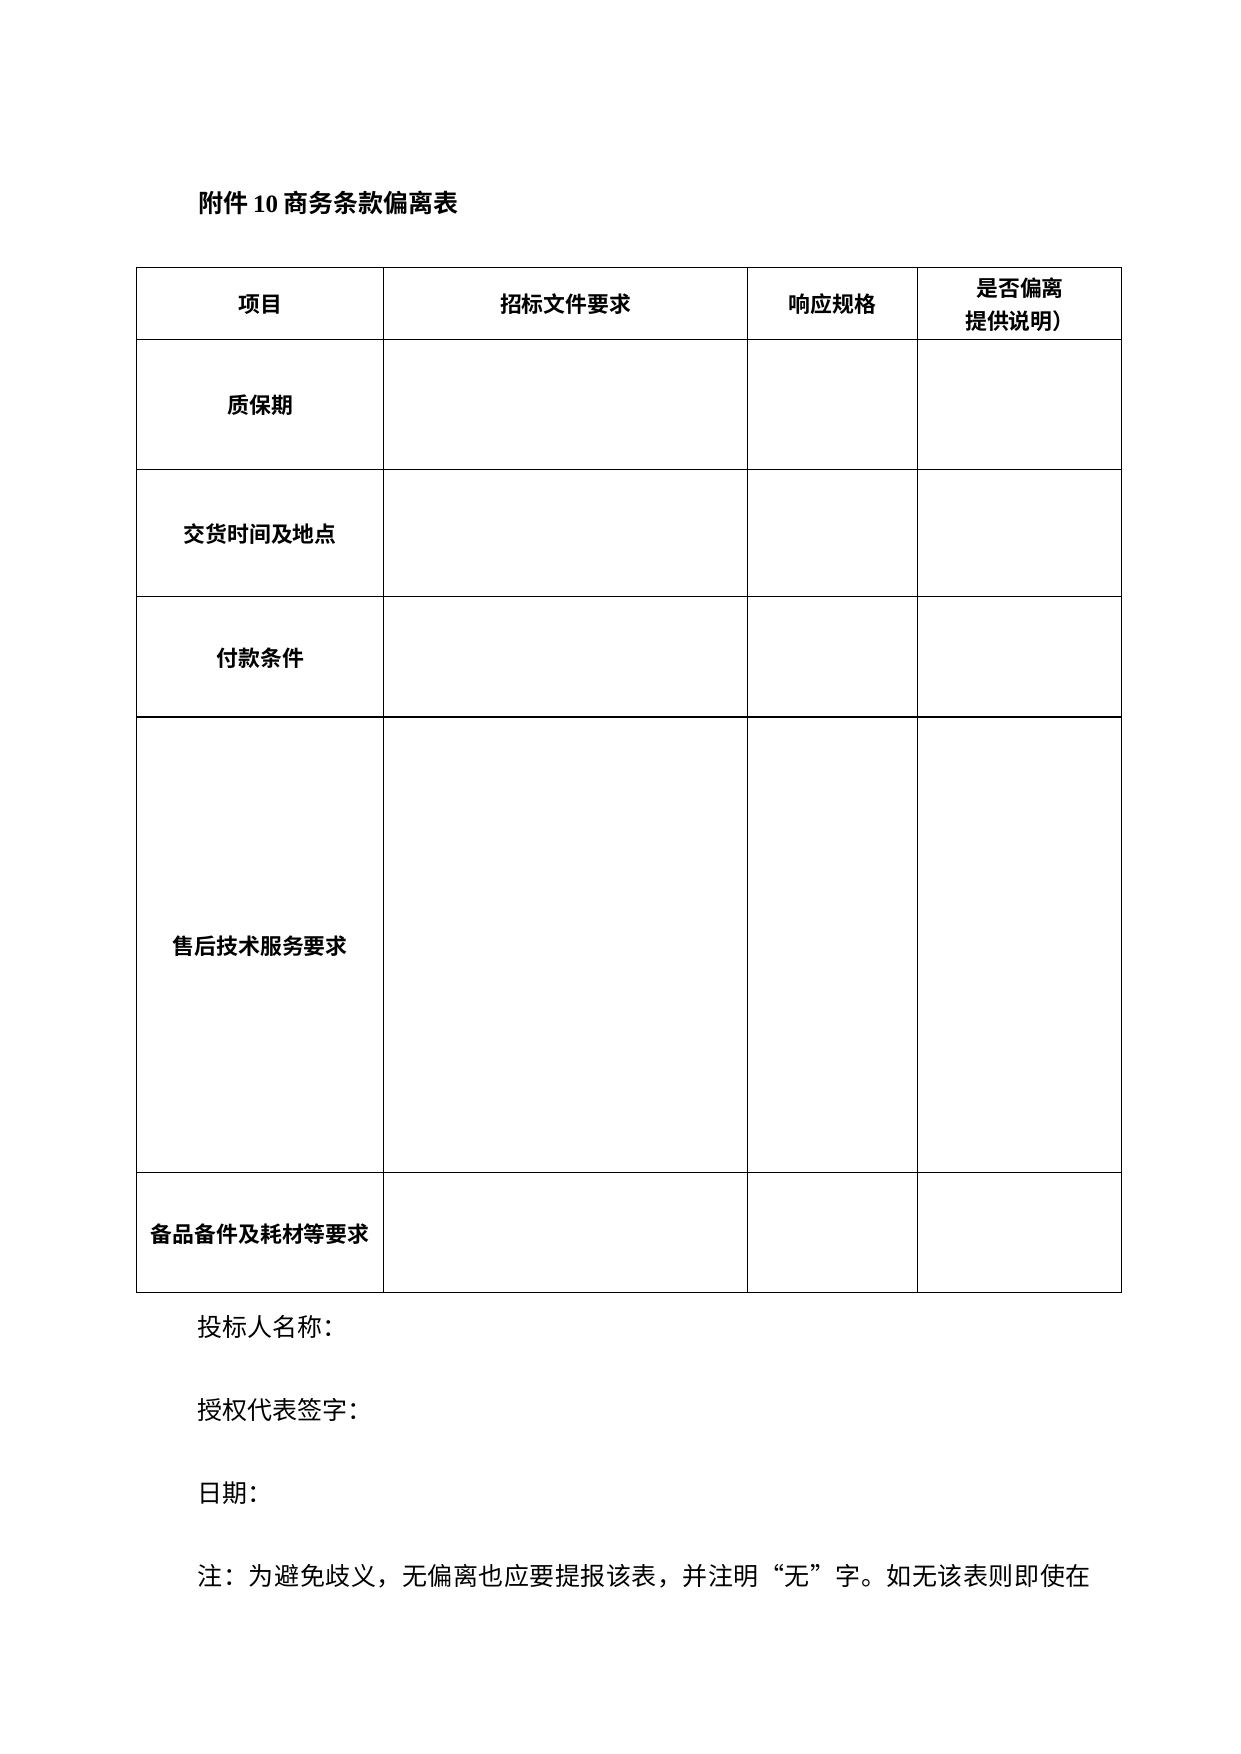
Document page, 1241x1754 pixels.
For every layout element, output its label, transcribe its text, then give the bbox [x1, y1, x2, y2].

table_cell [918, 718, 1121, 1172]
table_cell [384, 470, 747, 596]
table_cell 售后技术服务要求 [137, 718, 383, 1172]
table_cell [748, 1173, 917, 1292]
text 授权代表签字： [148, 1376, 1092, 1441]
table_cell [384, 597, 747, 716]
table_cell [918, 470, 1121, 596]
table_cell 交货时间及地点 [137, 470, 383, 596]
table_cell [384, 1173, 747, 1292]
table_cell 备品备件及耗材等要求 [137, 1173, 383, 1292]
table_header 招标文件要求 [384, 268, 747, 339]
table_header 项目 [137, 268, 383, 339]
table_cell [748, 597, 917, 716]
text 投标人名称： [148, 1293, 1092, 1358]
table_cell 质保期 [137, 340, 383, 468]
table_cell [748, 340, 917, 468]
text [148, 1542, 1092, 1607]
table_cell 付款条件 [137, 597, 383, 716]
text 日期： [148, 1459, 1092, 1524]
table_cell [748, 470, 917, 596]
table_cell [918, 597, 1121, 716]
table_cell [748, 718, 917, 1172]
text 附件10商务条款偏离表 [148, 169, 1092, 234]
table_cell [918, 1173, 1121, 1292]
table_header 响应规格 [748, 268, 917, 339]
table_cell [918, 340, 1121, 468]
table_cell [384, 718, 747, 1172]
table_header 是否偏离 提供说明） [918, 268, 1121, 339]
table_cell [384, 340, 747, 468]
